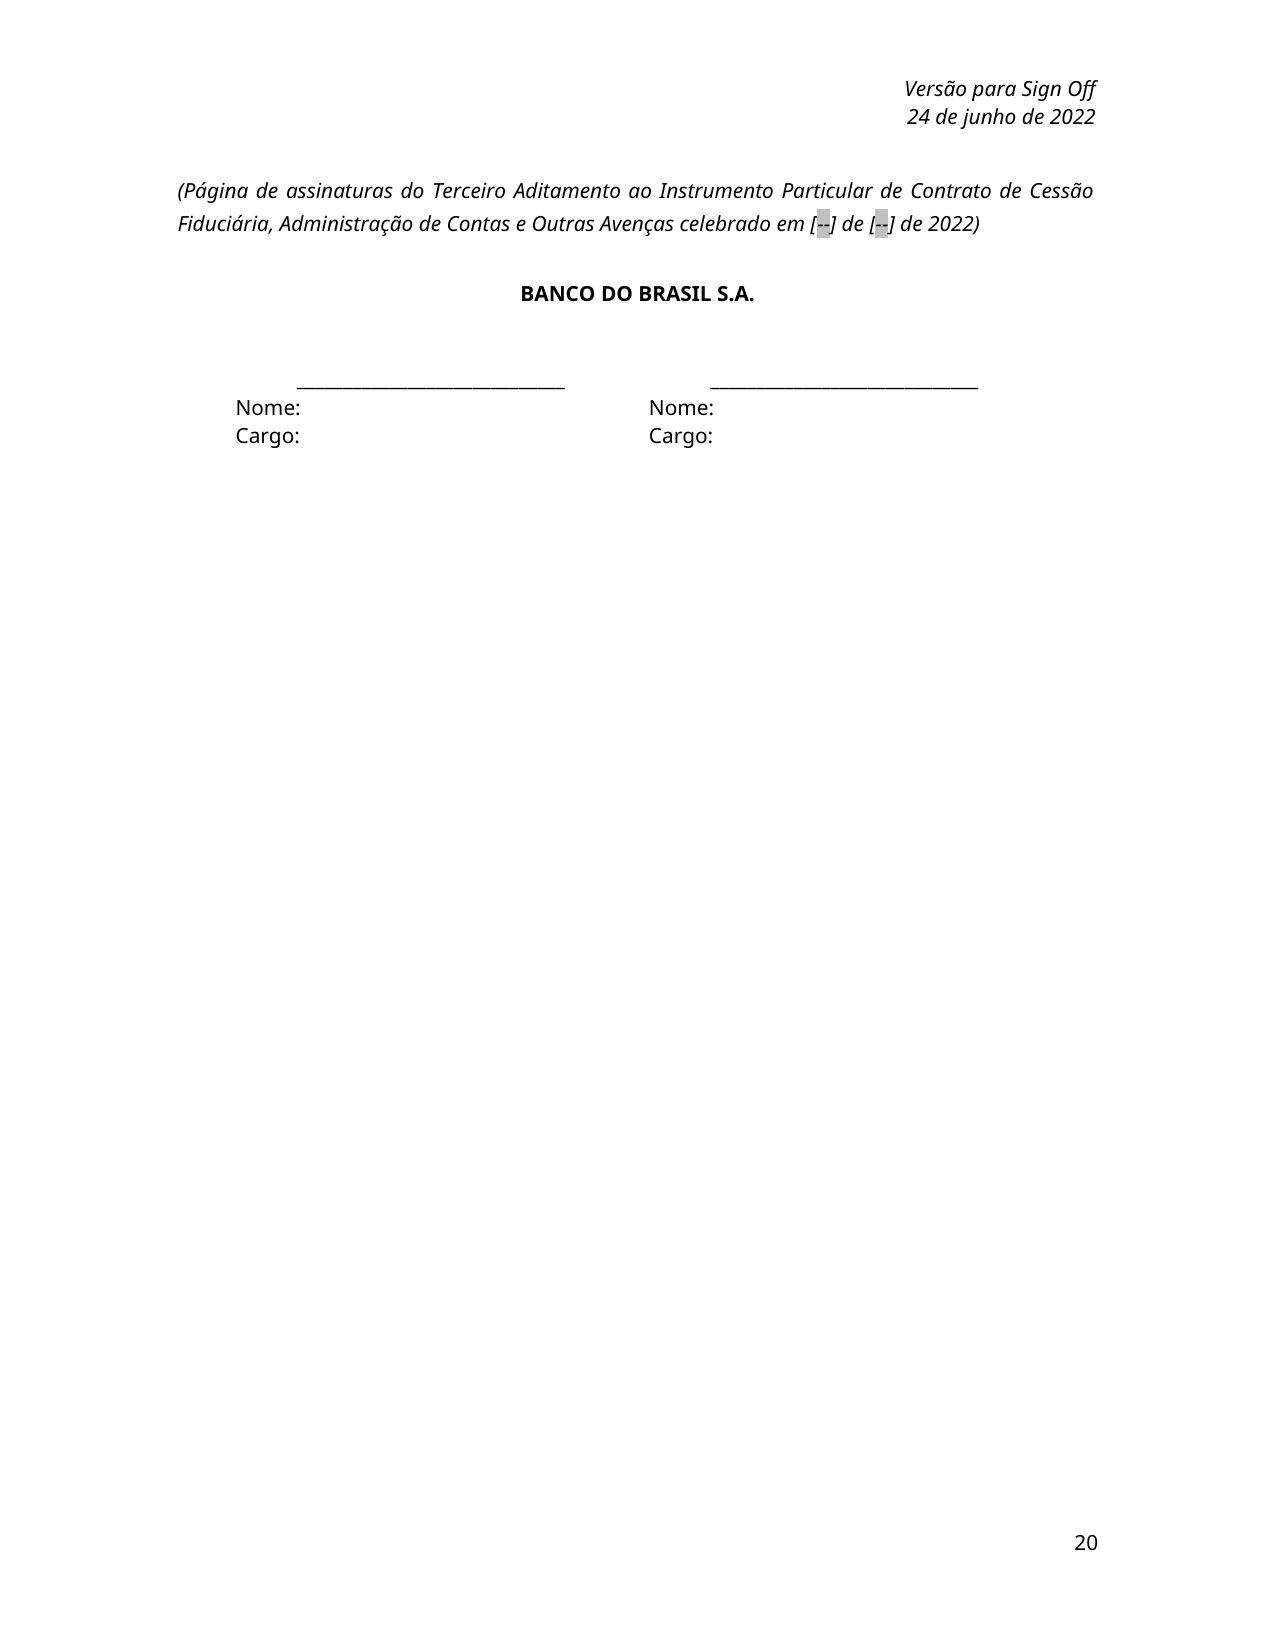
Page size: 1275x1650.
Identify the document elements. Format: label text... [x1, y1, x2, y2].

table_header _____________________________ Nome: Cargo: [224, 365, 637, 450]
table_header _____________________________ Nome: Cargo: [638, 365, 1051, 450]
text (Página de assinaturas do Terceiro Aditamento ao Instrumento Particular de Contrato de Cessão Fiduciária, Administração de Contas e Outras Avenças celebrado em [--] de [--] de 2022) [177, 172, 1098, 238]
text BANCO DO BRASIL S.A. [177, 279, 1098, 308]
